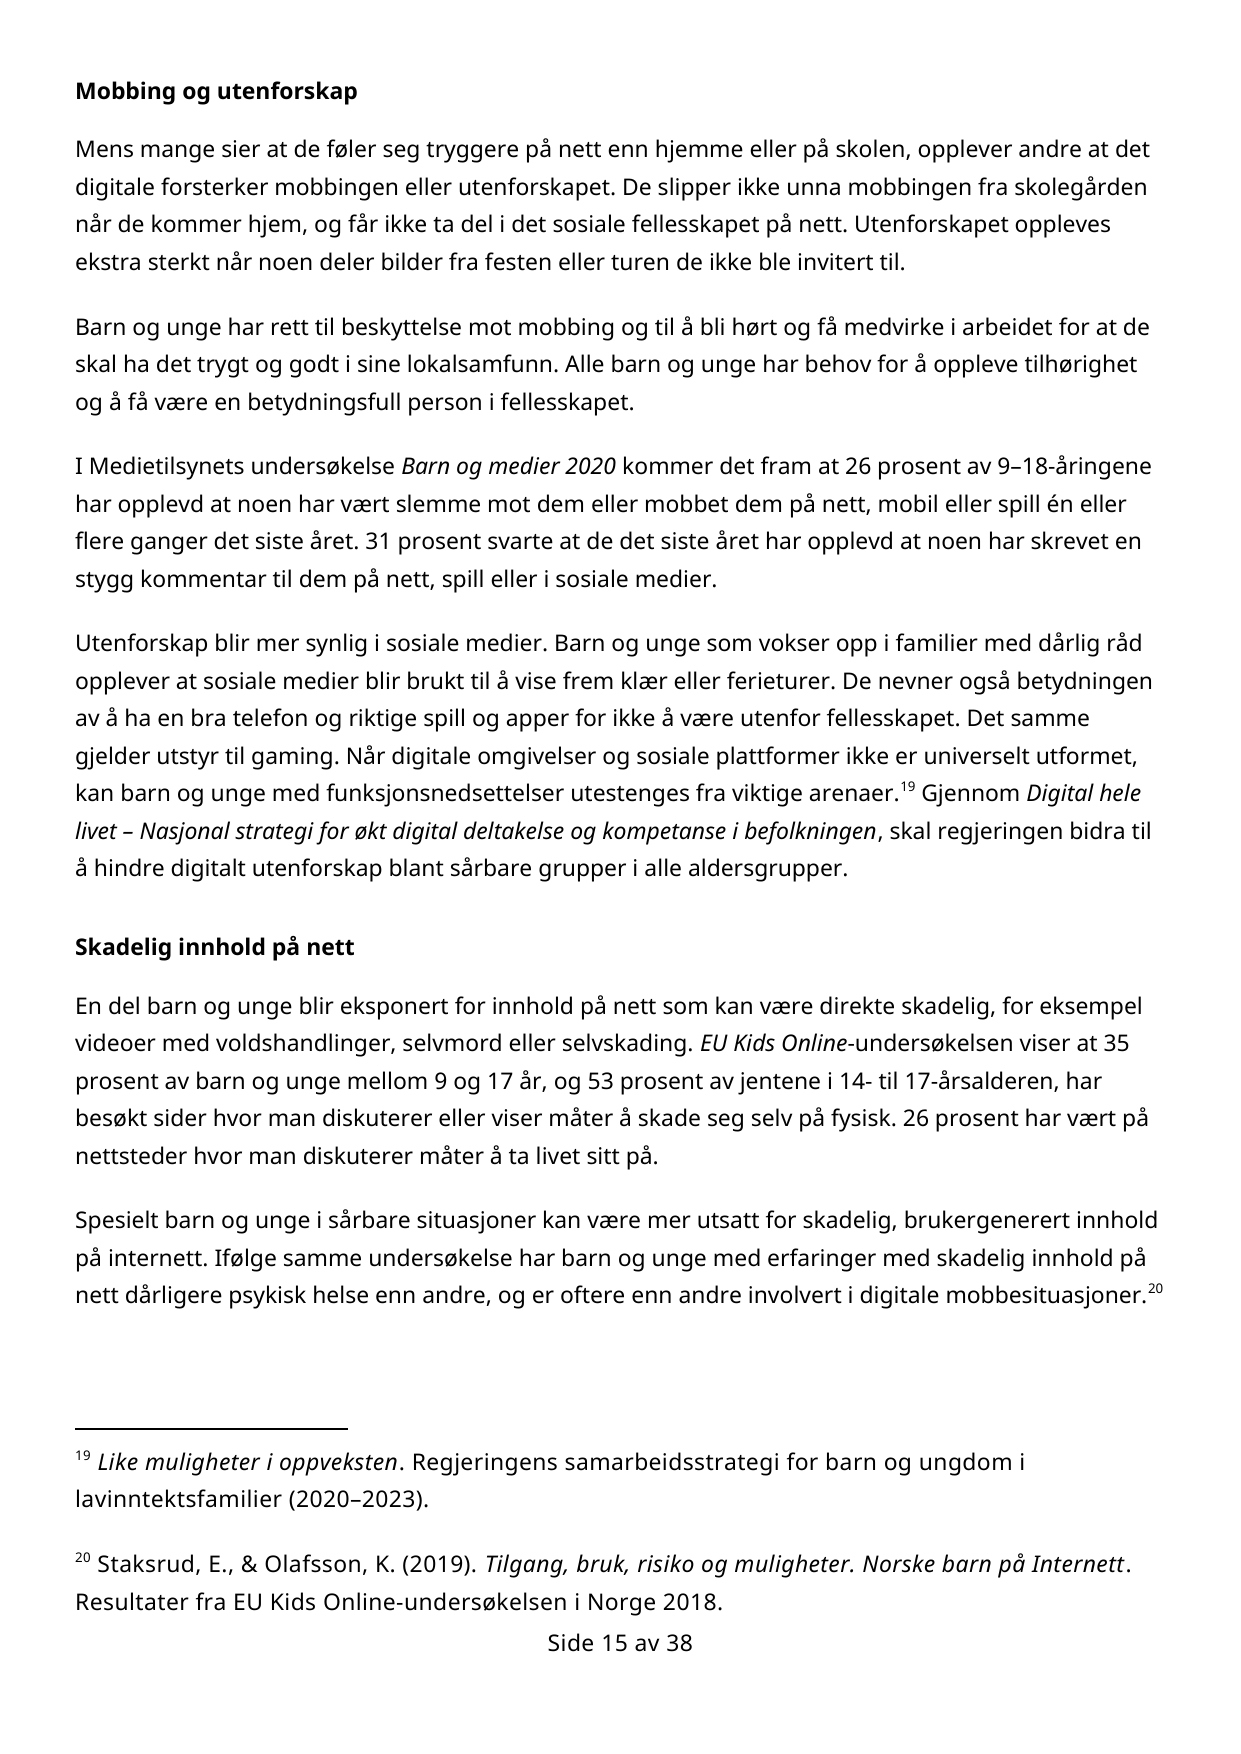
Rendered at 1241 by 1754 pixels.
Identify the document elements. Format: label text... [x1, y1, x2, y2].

text Skadelig innhold på nett [75, 931, 1165, 962]
text Mobbing og utenforskap [75, 75, 1165, 106]
text Barn og unge har rett til beskyttelse mot mobbing og til å bli hørt og få medvirke i arbeidet for at de skal ha det trygt og godt i sine lokalsamfunn. Alle barn og unge har behov for å oppleve tilhørighet og å få være en betydningsfull person i fellesskapet. [75, 310, 1165, 417]
text Spesielt barn og unge i sårbare situasjoner kan være mer utsatt for skadelig, brukergenerert innhold på internett. Ifølge samme undersøkelse har barn og unge med erfaringer med skadelig innhold på nett dårligere psykisk helse enn andre, og er oftere enn andre involvert i digitale mobbesituasjoner. [75, 1204, 1165, 1310]
text En del barn og unge blir eksponert for innhold på nett som kan være direkte skadelig, for eksempel videoer med voldshandlinger, selvmord eller selvskading. EU Kids Online-undersøkelsen viser at 35 prosent av barn og unge mellom 9 og 17 år, og 53 prosent av jentene i 14- til 17-årsalderen, har besøkt sider hvor man diskuterer eller viser måter å skade seg selv på fysisk. 26 prosent har vært på nettsteder hvor man diskuterer måter å ta livet sitt på. [75, 989, 1165, 1171]
text Mens mange sier at de føler seg tryggere på nett enn hjemme eller på skolen, opplever andre at det digitale forsterker mobbingen eller utenforskapet. De slipper ikke unna mobbingen fra skolegården når de kommer hjem, og får ikke ta del i det sosiale fellesskapet på nett. Utenforskapet oppleves ekstra sterkt når noen deler bilder fra festen eller turen de ikke ble invitert til. [75, 133, 1165, 277]
text I Medietilsynets undersøkelse Barn og medier 2020 kommer det fram at 26 prosent av 9–18-åringene har opplevd at noen har vært slemme mot dem eller mobbet dem på nett, mobil eller spill én eller flere ganger det siste året. 31 prosent svarte at de det siste året har opplevd at noen har skrevet en stygg kommentar til dem på nett, spill eller i sosiale medier. [75, 450, 1165, 594]
text Utenforskap blir mer synlig i sosiale medier. Barn og unge som vokser opp i familier med dårlig råd opplever at sosiale medier blir brukt til å vise frem klær eller ferieturer. De nevner også betydningen av å ha en bra telefon og riktige spill og apper for ikke å være utenfor fellesskapet. Det samme gjelder utstyr til gaming. Når digitale omgivelser og sosiale plattformer ikke er universelt utformet, kan barn og unge med funksjonsnedsettelser utestenges fra viktige arenaer. Gjennom Digital hele livet – Nasjonal strategi for økt digital deltakelse og kompetanse i befolkningen, skal regjeringen bidra til å hindre digitalt utenforskap blant sårbare grupper i alle aldersgrupper. [75, 627, 1165, 883]
